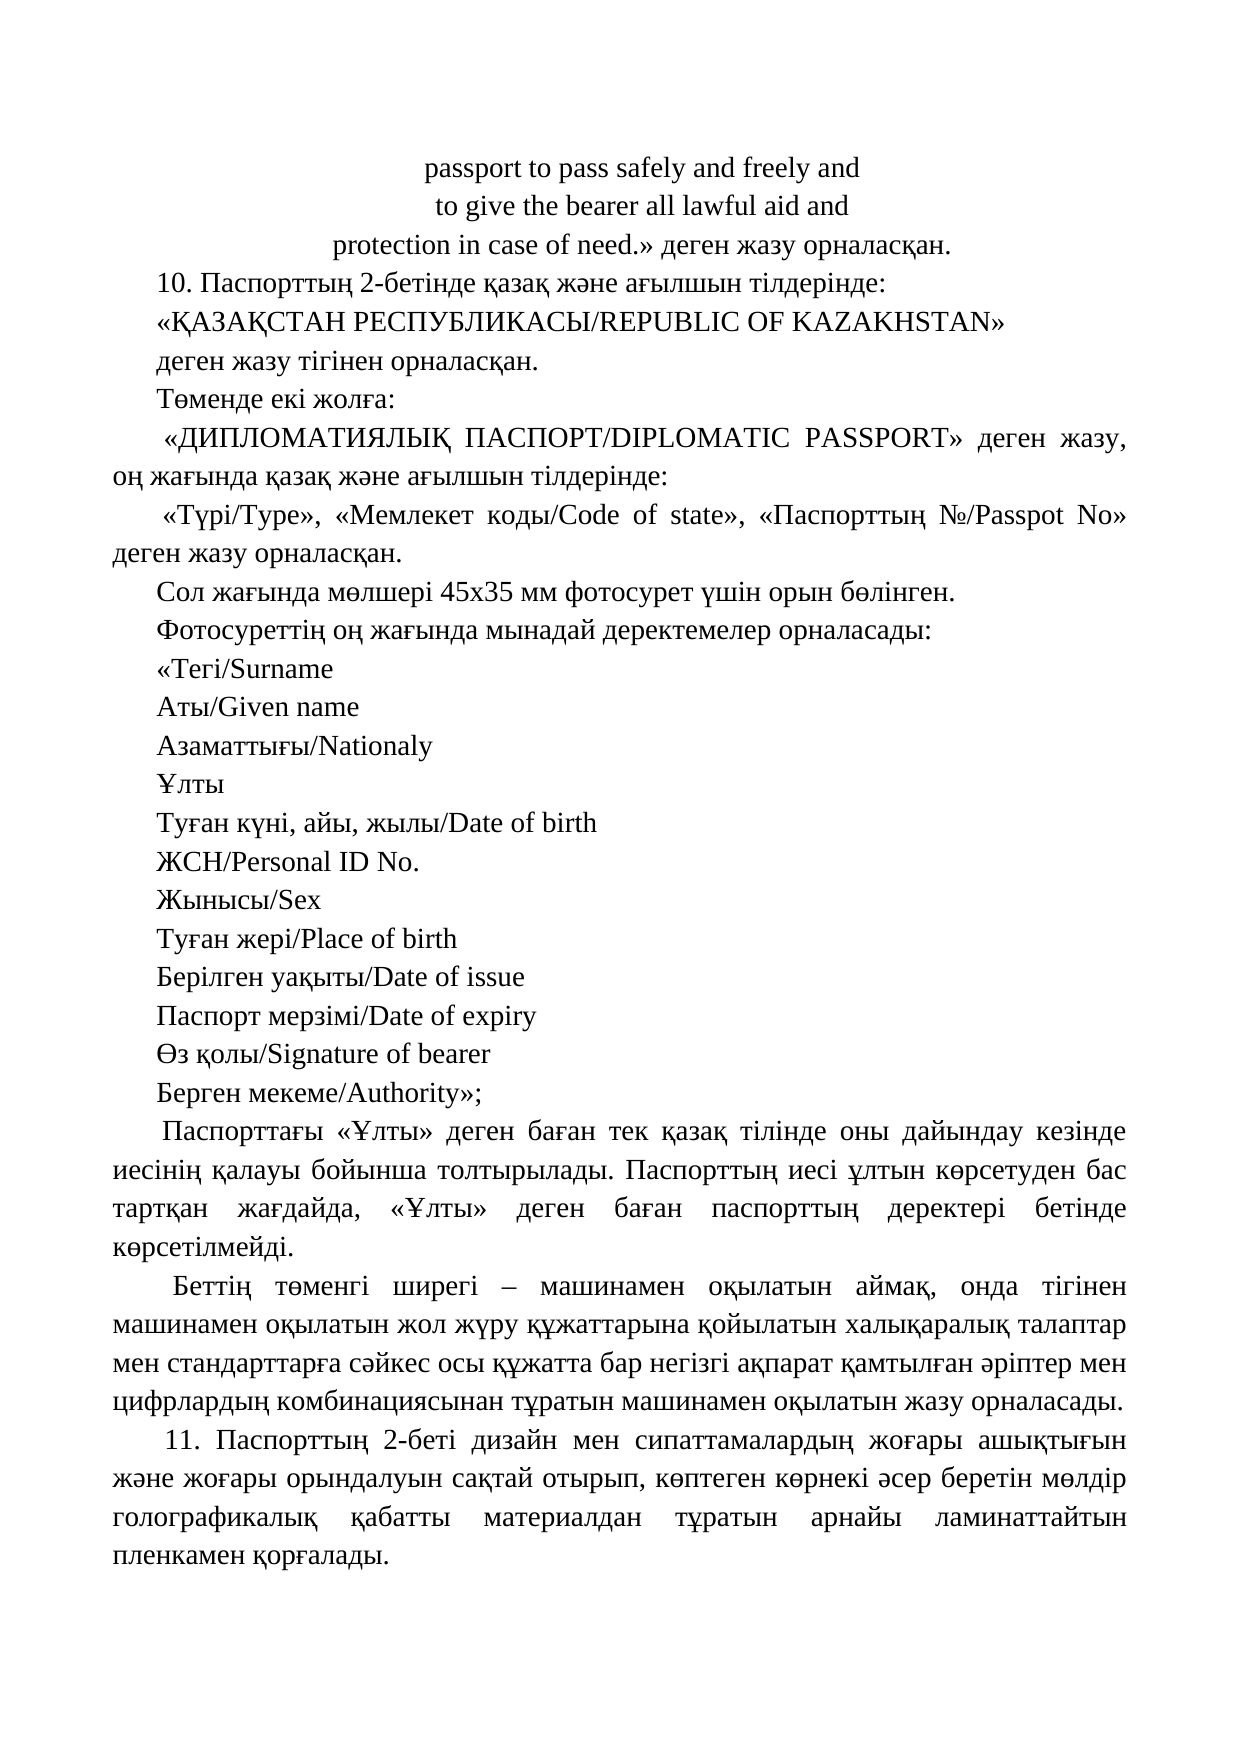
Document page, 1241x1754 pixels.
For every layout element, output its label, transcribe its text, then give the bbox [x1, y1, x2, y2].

text Паспорт мерзімі/Date of expiry [112, 998, 1128, 1031]
text Сол жағында мөлшері 45x35 мм фотосурет үшін орын бөлінген. [112, 574, 1128, 607]
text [112, 150, 1128, 261]
text Жынысы/Sex [112, 882, 1128, 916]
text Берілген уақыты/Date of issue [112, 959, 1128, 993]
text «Тегі/Surname [112, 651, 1128, 684]
text 11. Паспорттың 2-беті дизайн мен сипаттамалардың жоғары ашықтығын және жоғары орындалуын сақтай отырып, көптеген көрнекі әсер беретін мөлдір голографикалық қабатты материалдан тұратын арнайы ламинаттайтын пленкамен қорғалады. [112, 1422, 1128, 1571]
text ЖСН/Personal ID Nо. [112, 844, 1128, 877]
text «Түрі/Тyре», «Мемлекет коды/Code of state», «Паспорттың №/Passpot Nо» деген жазу орналасқан. [112, 497, 1128, 569]
text Фотосуреттің оң жағында мынадай деректемелер орналасады: [112, 612, 1128, 646]
text Аты/Given name [112, 689, 1128, 723]
text деген жазу тігінен орналасқан. [112, 343, 1128, 376]
text «ДИПЛОМАТИЯЛЫҚ ПАСПОРТ/DIPLOMATIC PASSPORT» деген жазу, оң жағында қазақ және ағылшын тілдерінде: [112, 420, 1128, 492]
text Өз қолы/Signature of bearer [112, 1036, 1128, 1070]
text Азаматтығы/Nationaly [112, 728, 1128, 762]
text Беттің төменгі ширегі – машинамен оқылатын аймақ, онда тігінен машинамен оқылатын жол жүру құжаттарына қойылатын халықаралық талаптар мен стандарттарға сәйкес осы құжатта бар негізгі ақпарат қамтылған әріптер мен цифрлардың комбинациясынан тұратын машинамен оқылатын жазу орналасады. [112, 1268, 1128, 1417]
text 10. Паспорттың 2-бетінде қазақ және ағылшын тілдерінде: [112, 266, 1128, 299]
text Берген мекеме/Authority»; [112, 1075, 1128, 1108]
text «ҚАЗАҚСТАН РЕСПУБЛИКАСЫ/REPUBLIC OF KAZAKHSTAN» [112, 304, 1128, 338]
text Туған жері/Place of birth [112, 921, 1128, 954]
text Ұлты [112, 767, 1128, 800]
text Төменде екі жолға: [112, 381, 1128, 415]
text Паспорттағы «Ұлты» деген баған тек қазақ тілінде оны дайындау кезінде иесінің қалауы бойынша толтырылады. Паспорттың иесі ұлтын көрсетуден бас тартқан жағдайда, «Ұлты» деген баған паспорттың деректері бетінде көрсетілмейді. [112, 1113, 1128, 1263]
text Туған күні, айы, жылы/Date of birth [112, 805, 1128, 839]
